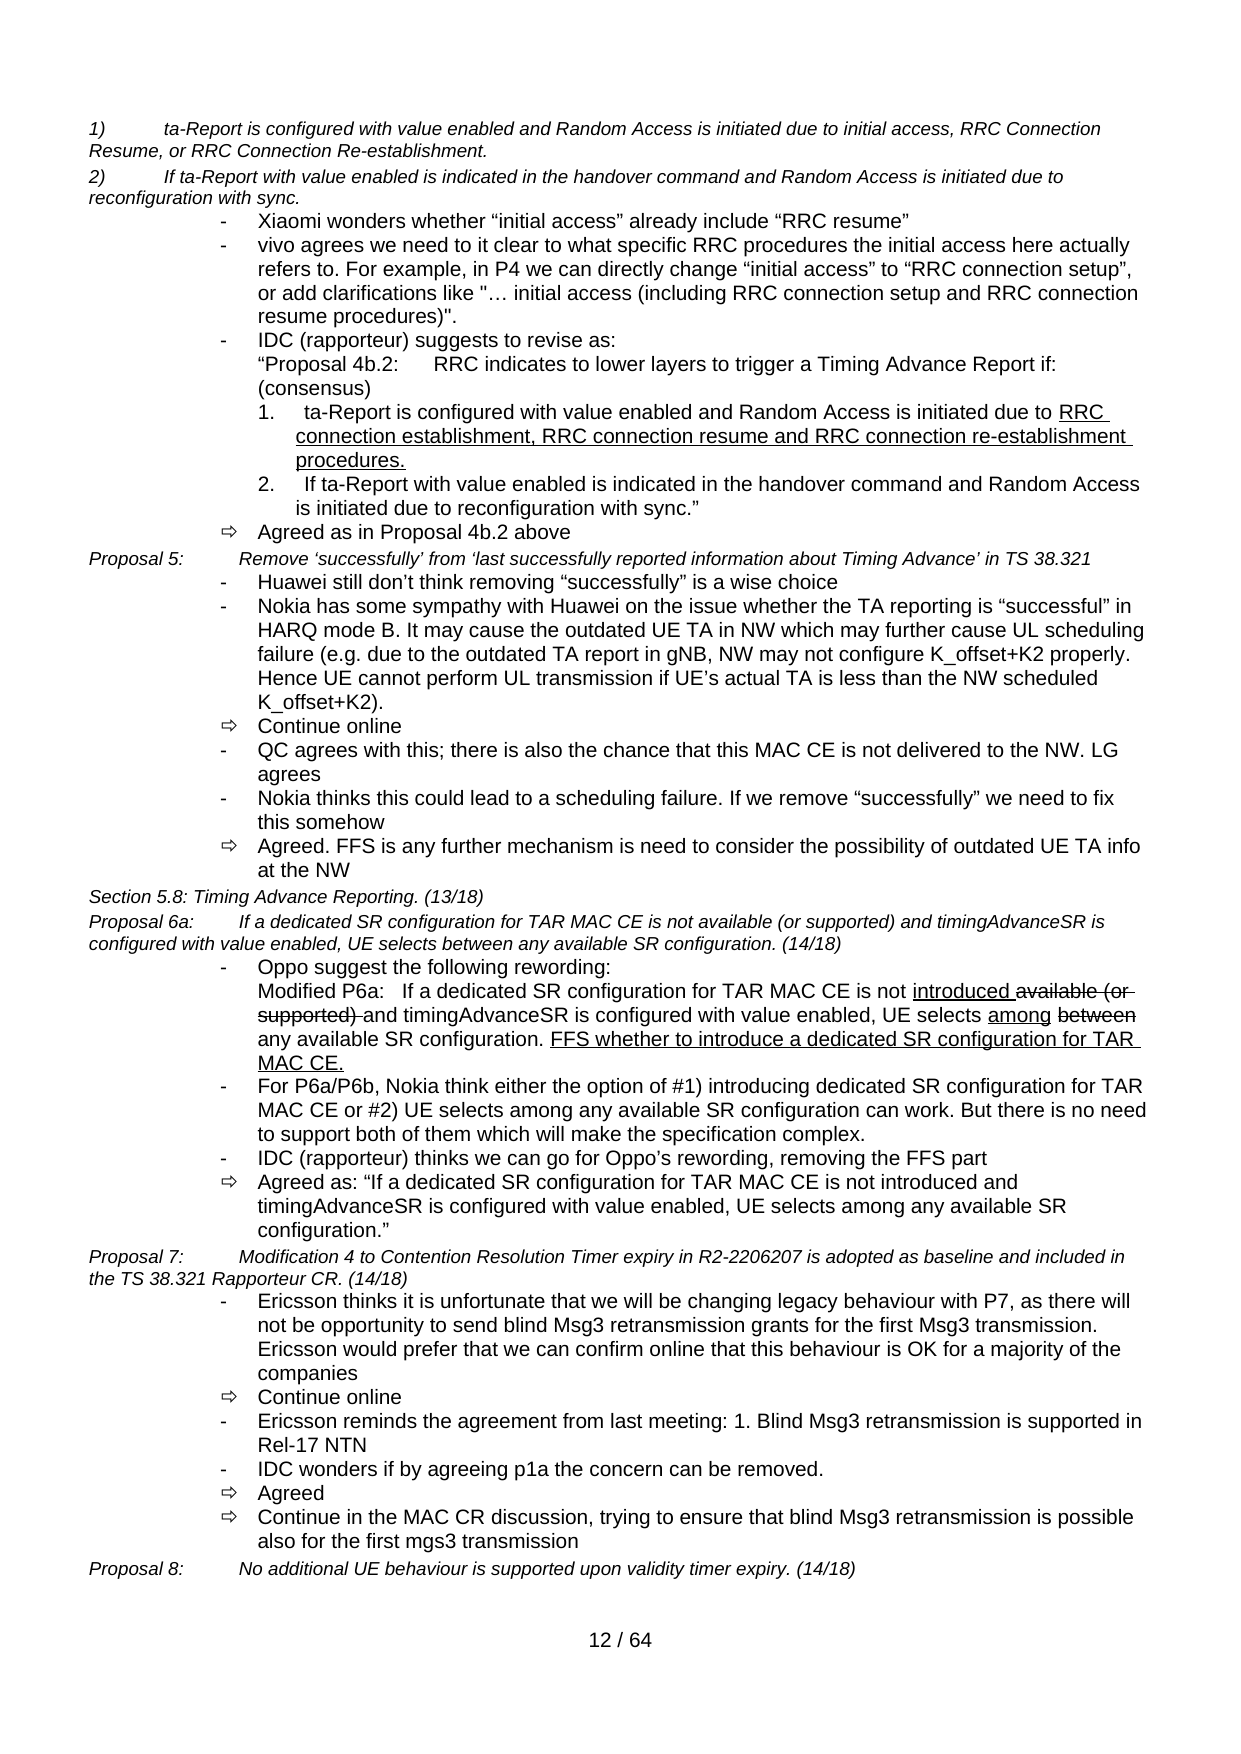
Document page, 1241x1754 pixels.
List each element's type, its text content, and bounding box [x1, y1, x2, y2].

text Modified P6a: If a dedicated SR configuration for TAR MAC CE is not introduced available (or supported) and timingAdvanceSR is configured with value enabled, UE selects among between any available SR configuration. FFS whether to introduce a dedicated SR configuration for TAR MAC CE. [257, 978, 1152, 1074]
text 2. If ta-Report with value enabled is indicated in the handover command and Random Access is initiated due to reconfiguration with sync.” [258, 472, 1152, 520]
list Continue in the MAC CR discussion, trying to ensure that blind Msg3 retransmission is possible also for the first mgs3 transmission [220, 1505, 1152, 1553]
text - vivo agrees we need to it clear to what specific RRC procedures the initial access here actually refers to. For example, in P4 we can directly change “initial access” to “RRC connection setup”, or add clarifications like "… initial access (including RRC connection setup and RRC connection resume procedures)". [220, 232, 1152, 328]
text Proposal 5: Remove ‘successfully’ from ‘last successfully reported information about Timing Advance’ in TS 38.321 [89, 548, 1152, 570]
list Agreed as in Proposal 4b.2 above [220, 520, 1152, 544]
list Ericsson reminds the agreement from last meeting: 1. Blind Msg3 retransmission is supported in Rel-17 NTN [220, 1409, 1152, 1457]
list Nokia thinks this could lead to a scheduling failure. If we remove “successfully” we need to fix this somehow [220, 786, 1152, 833]
text - Xiaomi wonders whether “initial access” already include “RRC resume” [220, 208, 1152, 232]
text Proposal 6a: If a dedicated SR configuration for TAR MAC CE is not available (or supported) and timingAdvanceSR is configured with value enabled, UE selects between any available SR configuration. (14/18) [89, 911, 1152, 954]
list Huawei still don’t think removing “successfully” is a wise choice [220, 570, 1152, 594]
text - IDC (rapporteur) suggests to revise as: [220, 328, 1152, 352]
list For P6a/P6b, Nokia think either the option of #1) introducing dedicated SR configuration for TAR MAC CE or #2) UE selects among any available SR configuration can work. But there is no need to support both of them which will make the specification complex. [220, 1074, 1152, 1146]
list Ericsson thinks it is unfortunate that we will be changing legacy behaviour with P7, as there will not be opportunity to send blind Msg3 retransmission grants for the first Msg3 transmission. Ericsson would prefer that we can confirm online that this behaviour is OK for a majority of the companies [220, 1289, 1152, 1385]
list Agreed [220, 1481, 1152, 1505]
text Proposal 7: Modification 4 to Contention Resolution Timer expiry in R2-2206207 is adopted as baseline and included in the TS 38.321 Rapporteur CR. (14/18) [89, 1246, 1152, 1289]
list IDC wonders if by agreeing p1a the concern can be removed. [220, 1457, 1152, 1481]
list QC agrees with this; there is also the chance that this MAC CE is not delivered to the NW. LG agrees [220, 738, 1152, 786]
text Proposal 8: No additional UE behaviour is supported upon validity timer expiry. (14/18) [89, 1557, 1152, 1579]
list Nokia has some sympathy with Huawei on the issue whether the TA reporting is “successful” in HARQ mode B. It may cause the outdated UE TA in NW which may further cause UL scheduling failure (e.g. due to the outdated TA report in gNB, NW may not configure K_offset+K2 properly. Hence UE cannot perform UL transmission if UE’s actual TA is less than the NW scheduled K_offset+K2). [220, 594, 1152, 713]
list IDC (rapporteur) thinks we can go for Oppo’s rewording, removing the FFS part [220, 1146, 1152, 1170]
text “Proposal 4b.2: RRC indicates to lower layers to trigger a Timing Advance Report if: (consensus) [220, 352, 1152, 400]
list Continue online [220, 713, 1152, 738]
text 2) If ta-Report with value enabled is indicated in the handover command and Random Access is initiated due to reconfiguration with sync. [89, 165, 1152, 208]
text 1) ta-Report is configured with value enabled and Random Access is initiated due to initial access, RRC Connection Resume, or RRC Connection Re-establishment. [89, 118, 1152, 161]
text Section 5.8: Timing Advance Reporting. (13/18) [89, 886, 1152, 907]
list Agreed. FFS is any further mechanism is need to consider the possibility of outdated UE TA info at the NW [220, 833, 1152, 881]
list Agreed as: “If a dedicated SR configuration for TAR MAC CE is not introduced and timingAdvanceSR is configured with value enabled, UE selects among any available SR configuration.” [220, 1170, 1152, 1242]
list Continue online [220, 1385, 1152, 1409]
text 1. ta-Report is configured with value enabled and Random Access is initiated due to RRC connection establishment, RRC connection resume and RRC connection re-establishment procedures. [258, 400, 1152, 472]
list Oppo suggest the following rewording: [220, 954, 1152, 978]
